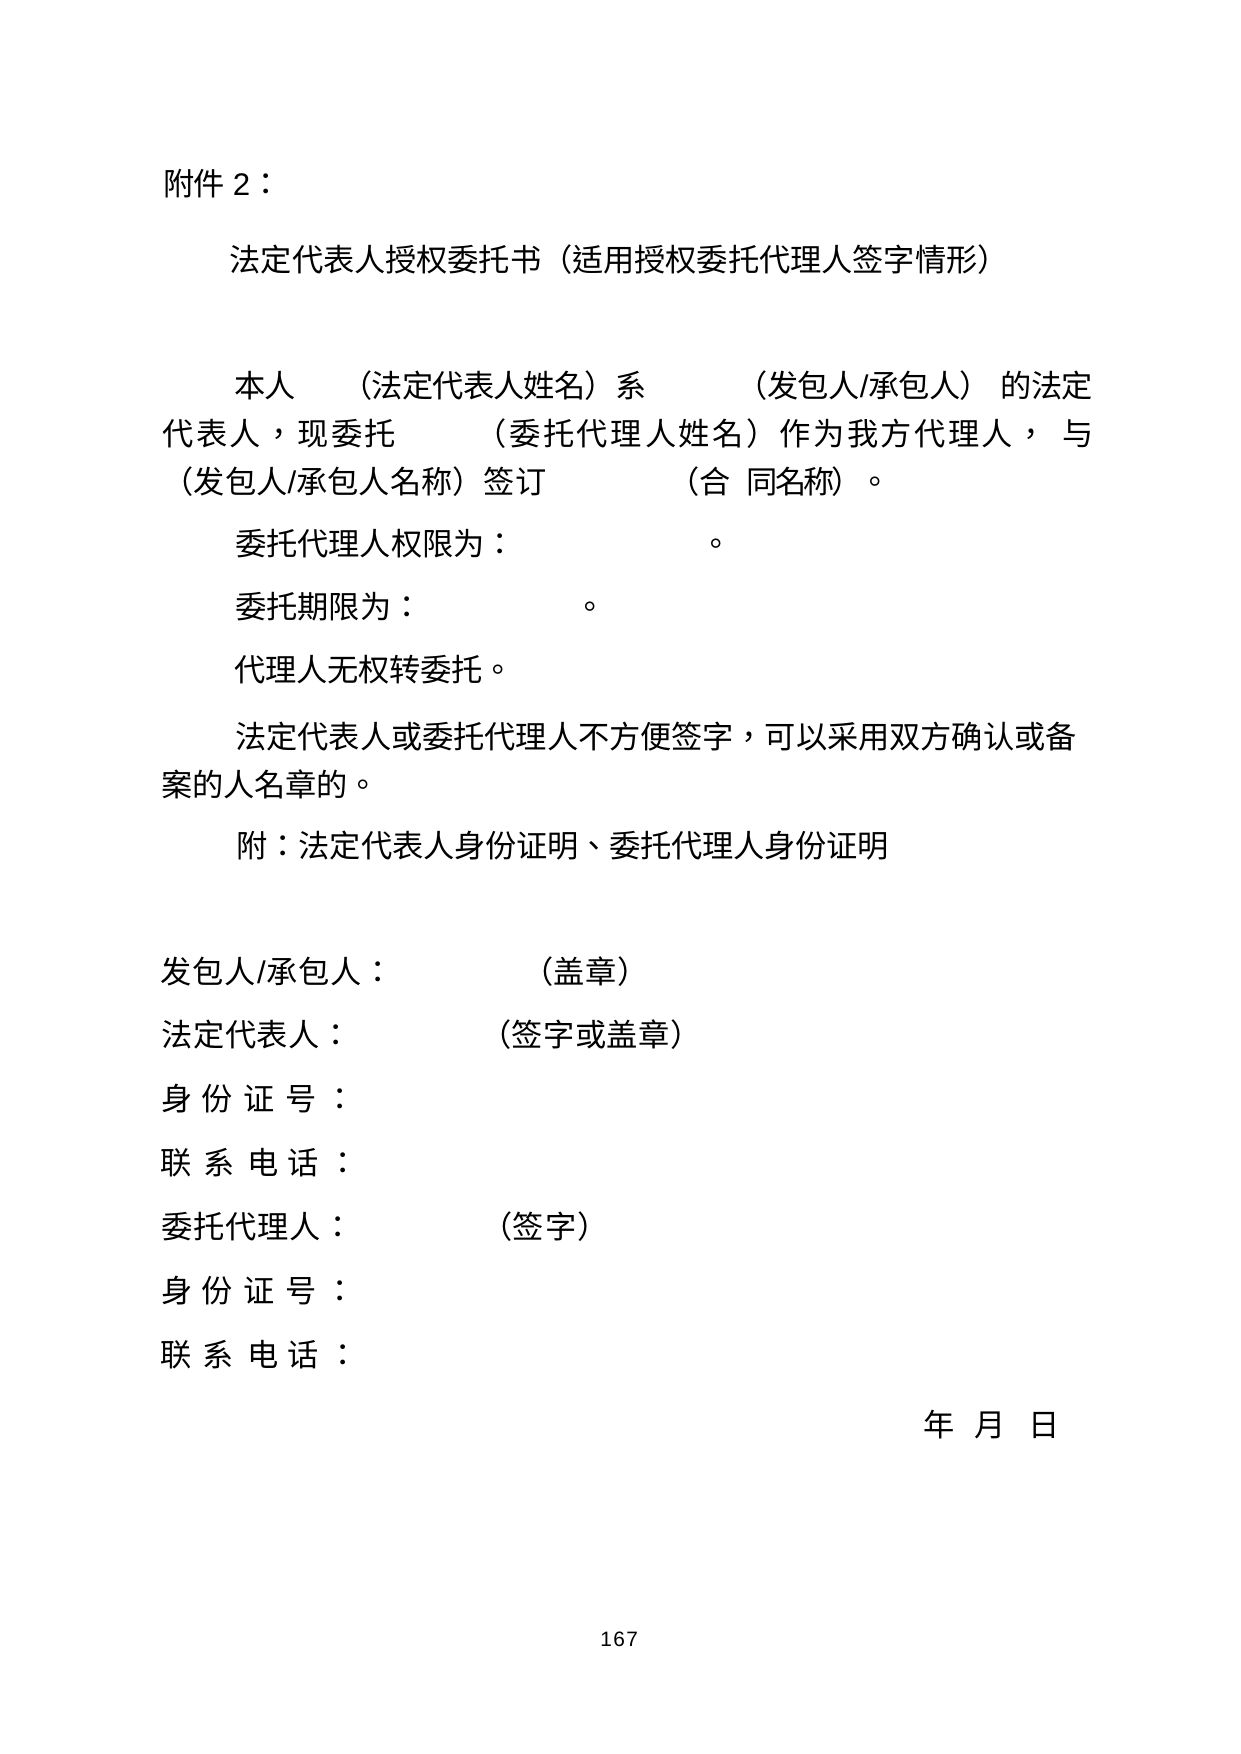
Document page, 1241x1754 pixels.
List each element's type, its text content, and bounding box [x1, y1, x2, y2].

text 联 系 电 话 ： [161, 1335, 1093, 1374]
text 法定代表人授权委托书（适用授权委托代理人签字情形） [229, 240, 1093, 279]
text 委托期限为： 。 [235, 588, 1093, 626]
text 委托代理人权限为： 。 [235, 524, 1093, 563]
text 附：法定代表人身份证明、委托代理人身份证明 [237, 827, 1093, 866]
text 身 份 证 号 ： [161, 1080, 1093, 1118]
text 委托代理人： （签字） [161, 1207, 1093, 1246]
text 附件 2： [163, 165, 1093, 203]
text 本人 （法定代表人姓名）系 （发包人/承包人） 的法定代表人，现委托 （委托代理人姓名）作为我方代理人， 与 （发包人/承包人名称）签订 （合 同名称）。 [162, 364, 1093, 503]
text 身 份 证 号 ： [161, 1272, 1093, 1310]
text 代理人无权转委托。 [234, 651, 1093, 689]
text 发包人/承包人： （盖章） [161, 953, 1093, 991]
text 联 系 电 话 ： [161, 1144, 1093, 1182]
text 年 月 日 [923, 1406, 1093, 1444]
text 法定代表人： （签字或盖章） [162, 1016, 1093, 1054]
text 法定代表人或委托代理人不方便签字，可以采用双方确认或备 案的人名章的。 [161, 715, 1077, 806]
